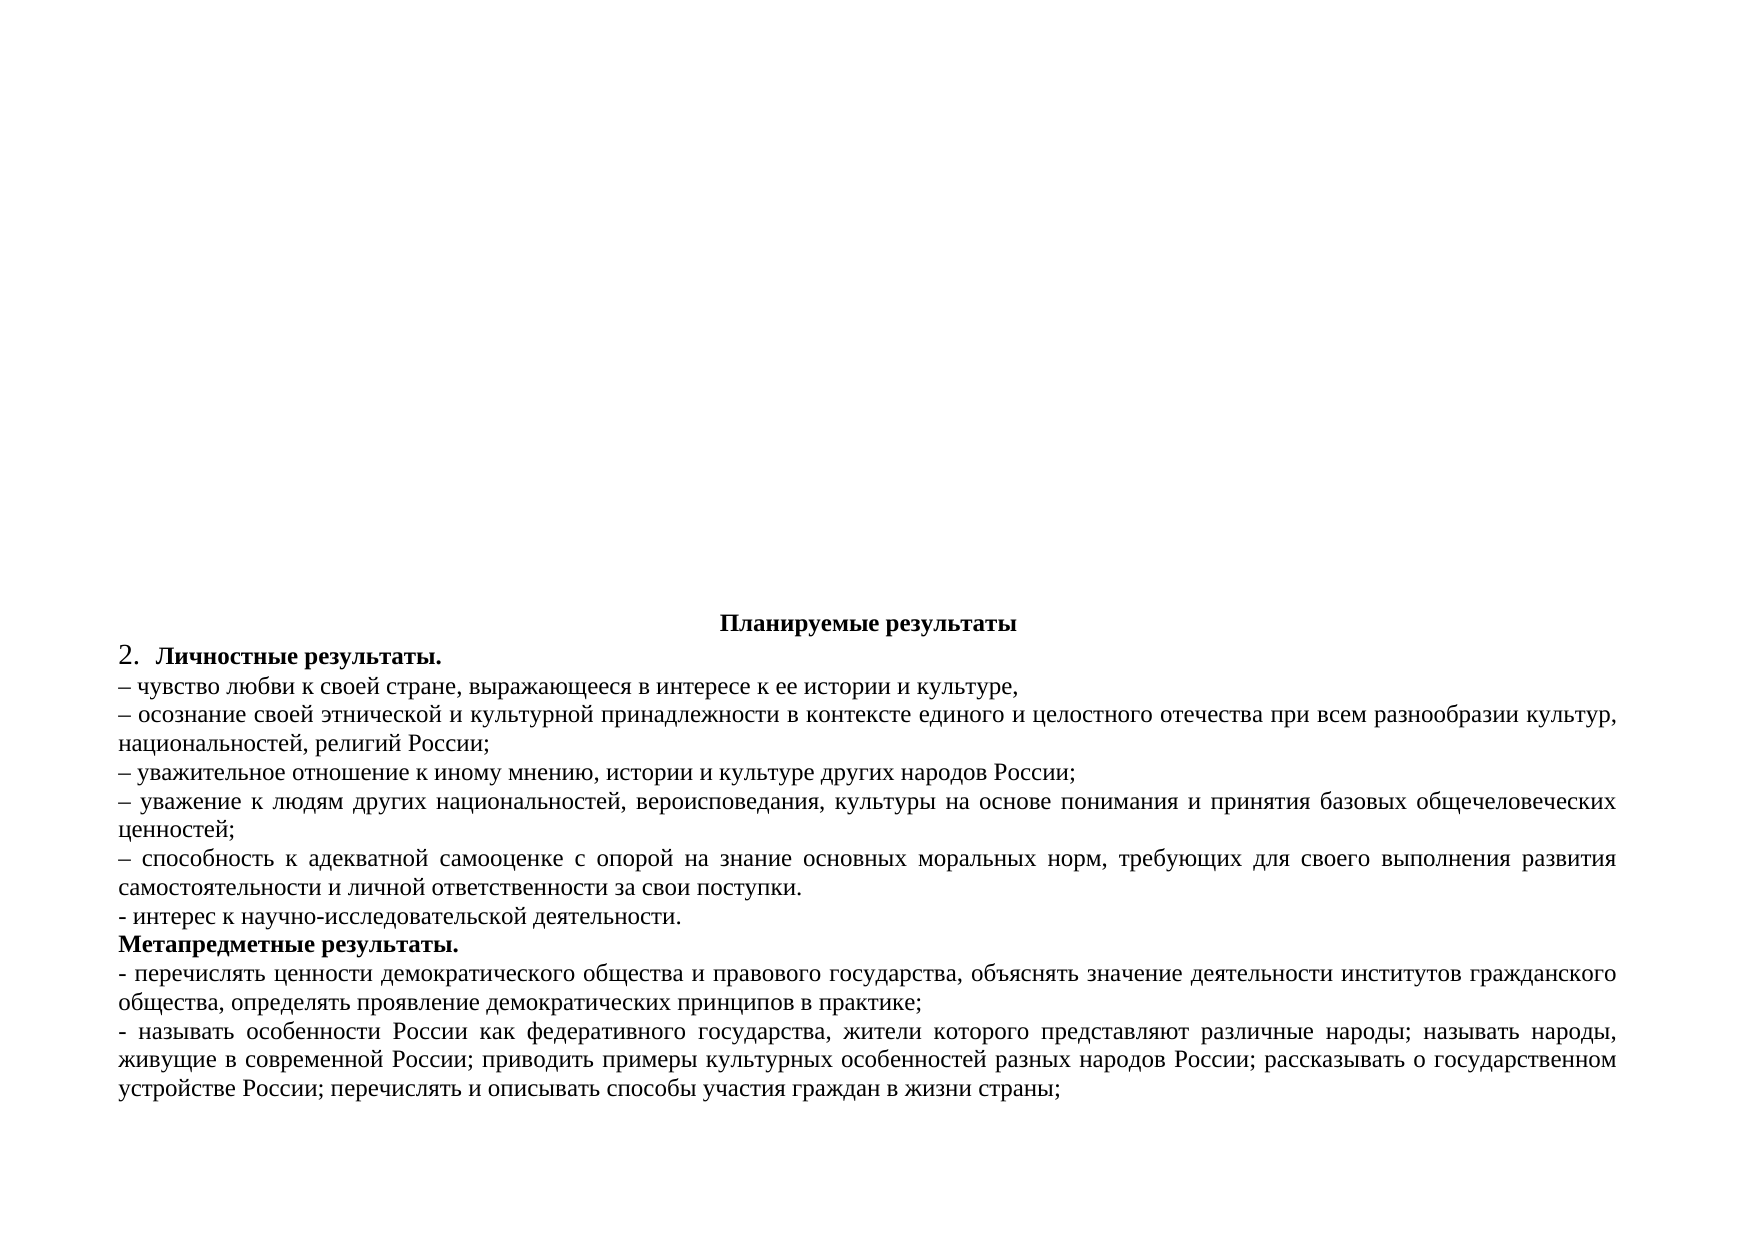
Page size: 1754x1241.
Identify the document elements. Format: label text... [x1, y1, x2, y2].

text Планируемые результаты [118, 608, 1618, 637]
text - перечислять ценности демократического общества и правового государства, объяснять значение деятельности институтов гражданского общества, определять проявление демократических принципов в практике; [118, 958, 1618, 1016]
text - называть особенности России как федеративного государства, жители которого представляют различные народы; называть народы, живущие в современной России; приводить примеры культурных особенностей разных народов России; рассказывать о государственном устройстве России; перечислять и описывать способы участия граждан в жизни страны; [118, 1016, 1618, 1102]
list Личностные результаты. [118, 637, 1618, 671]
text Метапредметные результаты. [118, 929, 1618, 958]
text – уважение к людям других национальностей, вероисповедания, культуры на основе понимания и принятия базовых общечеловеческих ценностей; [118, 786, 1618, 843]
text – осознание своей этнической и культурной принадлежности в контексте единого и целостного отечества при всем разнообразии культур, национальностей, религий России; [118, 699, 1618, 757]
text – уважительное отношение к иному мнению, истории и культуре других народов России; [118, 757, 1618, 786]
text – чувство любви к своей стране, выражающееся в интересе к ее истории и культуре, [118, 671, 1618, 699]
text - интерес к научно-исследовательской деятельности. [118, 901, 1618, 929]
text – способность к адекватной самооценке с опорой на знание основных моральных норм, требующих для своего выполнения развития самостоятельности и личной ответственности за свои поступки. [118, 843, 1618, 901]
